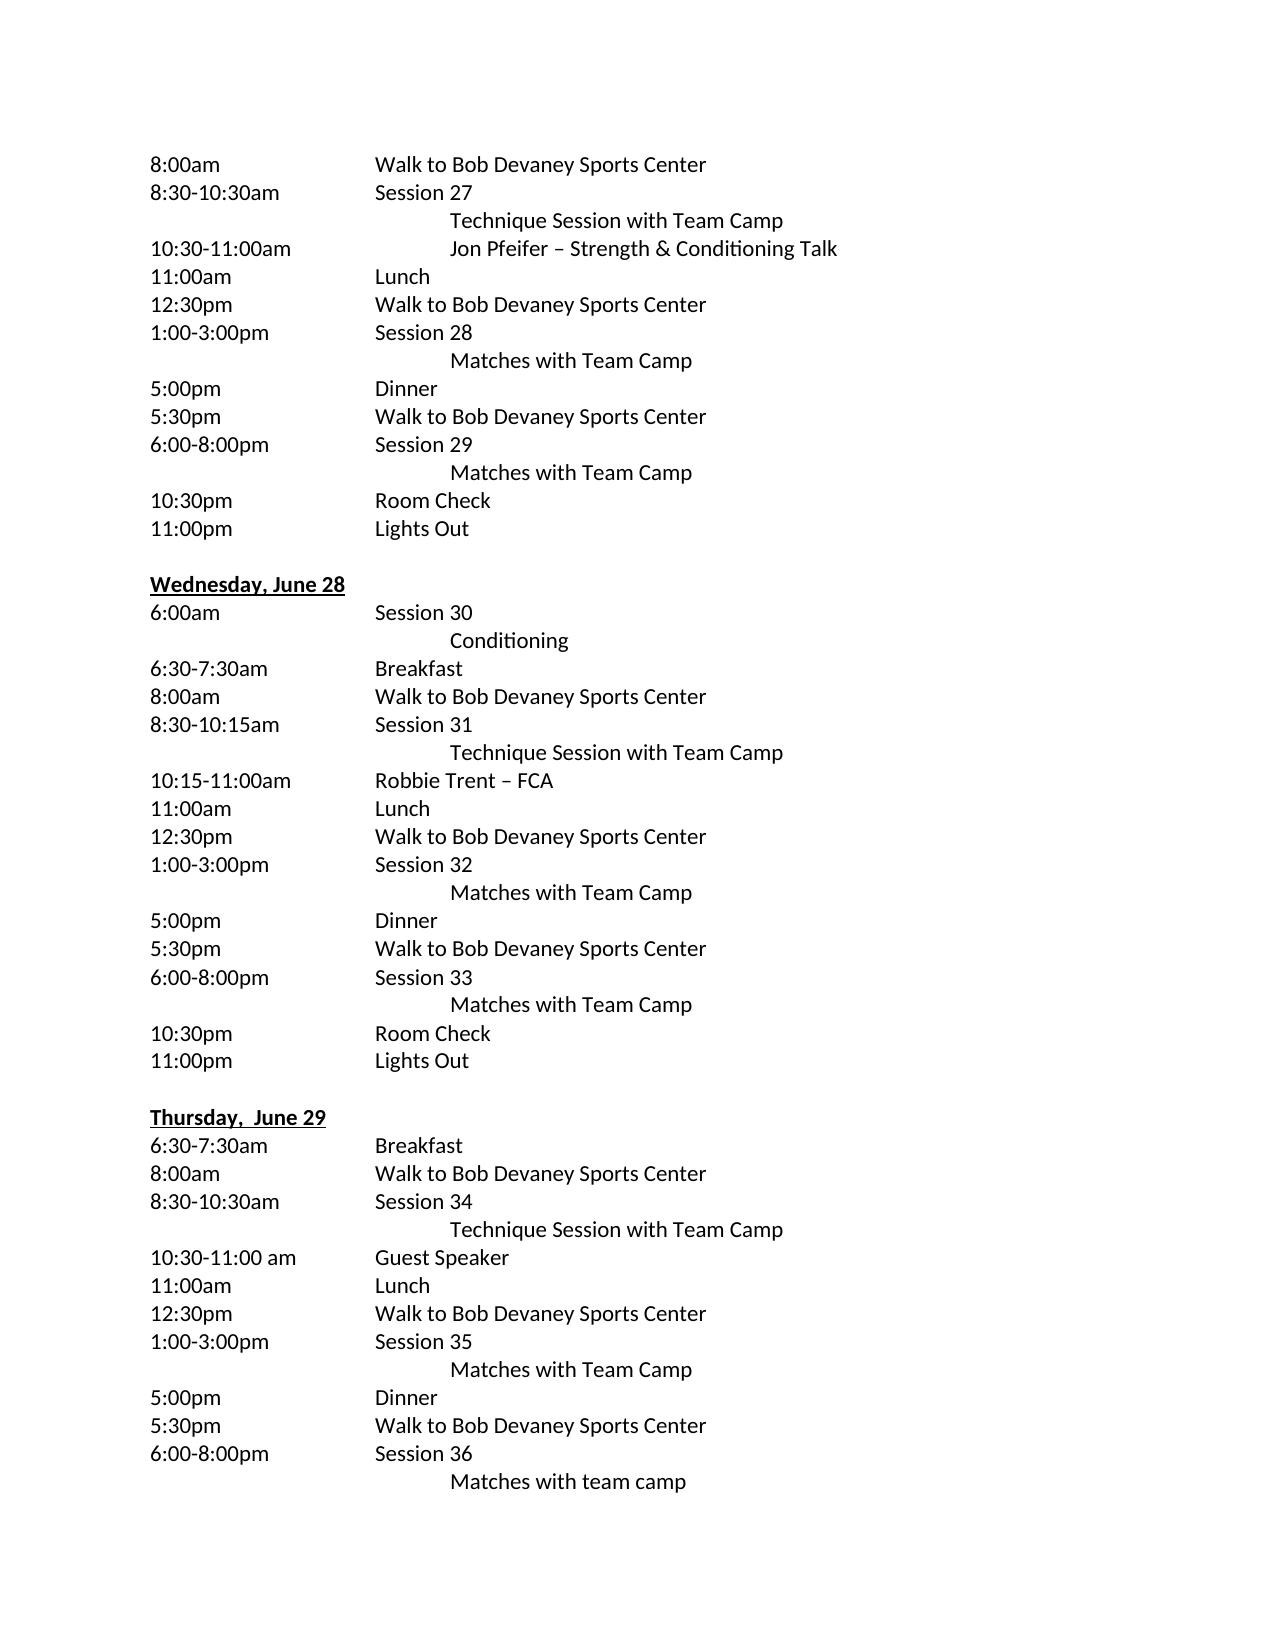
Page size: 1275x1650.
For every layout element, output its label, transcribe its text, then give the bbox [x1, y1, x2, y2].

text 11:00pm Lights Out [150, 514, 1125, 542]
text 6:00-8:00pm Session 33 [150, 963, 1125, 991]
text 8:00am Walk to Bob Devaney Sports Center [150, 150, 1125, 178]
text 8:30-10:30am Session 27 [150, 178, 1125, 206]
text 8:00am Walk to Bob Devaney Sports Center [150, 1159, 1125, 1187]
text 5:30pm Walk to Bob Devaney Sports Center [150, 402, 1125, 430]
text Technique Session with Team Camp [150, 206, 1125, 234]
text 5:30pm Walk to Bob Devaney Sports Center [150, 934, 1125, 963]
text Matches with team camp [375, 1467, 1125, 1495]
text 8:30-10:15am Session 31 [150, 710, 1125, 738]
text 11:00am Lunch [150, 262, 1125, 290]
text 8:30-10:30am Session 34 [150, 1187, 1125, 1215]
text Technique Session with Team Camp [375, 738, 1125, 766]
text 11:00am Lunch [150, 1271, 1125, 1299]
text 11:00pm Lights Out [150, 1047, 1125, 1075]
text 1:00-3:00pm Session 35 [150, 1327, 1125, 1355]
text Thursday, June 29 [150, 1103, 1125, 1131]
text 10:30pm Room Check [150, 1019, 1125, 1047]
text Matches with Team Camp [150, 1355, 1125, 1383]
text 10:30-11:00am Jon Pfeifer – Strength & Conditioning Talk [150, 234, 1125, 262]
text 5:00pm Dinner [150, 907, 1125, 934]
text Conditioning [150, 626, 1125, 654]
text Matches with Team Camp [150, 878, 1125, 907]
text 1:00-3:00pm Session 28 [150, 318, 1125, 346]
text 12:30pm Walk to Bob Devaney Sports Center [150, 822, 1125, 851]
text Wednesday, June 28 [150, 570, 1125, 598]
text 10:15-11:00am Robbie Trent – FCA [150, 766, 1125, 794]
text 6:00-8:00pm Session 29 [150, 430, 1125, 458]
text 6:30-7:30am Breakfast [150, 1131, 1125, 1159]
text 1:00-3:00pm Session 32 [150, 851, 1125, 878]
text 5:00pm Dinner [150, 374, 1125, 402]
text Matches with Team Camp [150, 346, 1125, 374]
text Technique Session with Team Camp [150, 1215, 1125, 1243]
text 10:30-11:00 am Guest Speaker [150, 1243, 1125, 1271]
text 12:30pm Walk to Bob Devaney Sports Center [150, 290, 1125, 318]
text 5:30pm Walk to Bob Devaney Sports Center [150, 1411, 1125, 1439]
text 11:00am Lunch [150, 794, 1125, 822]
text 6:00-8:00pm Session 36 [150, 1439, 1125, 1467]
text 5:00pm Dinner [150, 1383, 1125, 1411]
text 6:00am Session 30 [150, 598, 1125, 626]
text Matches with Team Camp [150, 458, 1125, 486]
text 12:30pm Walk to Bob Devaney Sports Center [150, 1299, 1125, 1327]
text 6:30-7:30am Breakfast [150, 654, 1125, 682]
text 10:30pm Room Check [150, 486, 1125, 514]
text Matches with Team Camp [375, 991, 1125, 1019]
text 8:00am Walk to Bob Devaney Sports Center [150, 682, 1125, 710]
